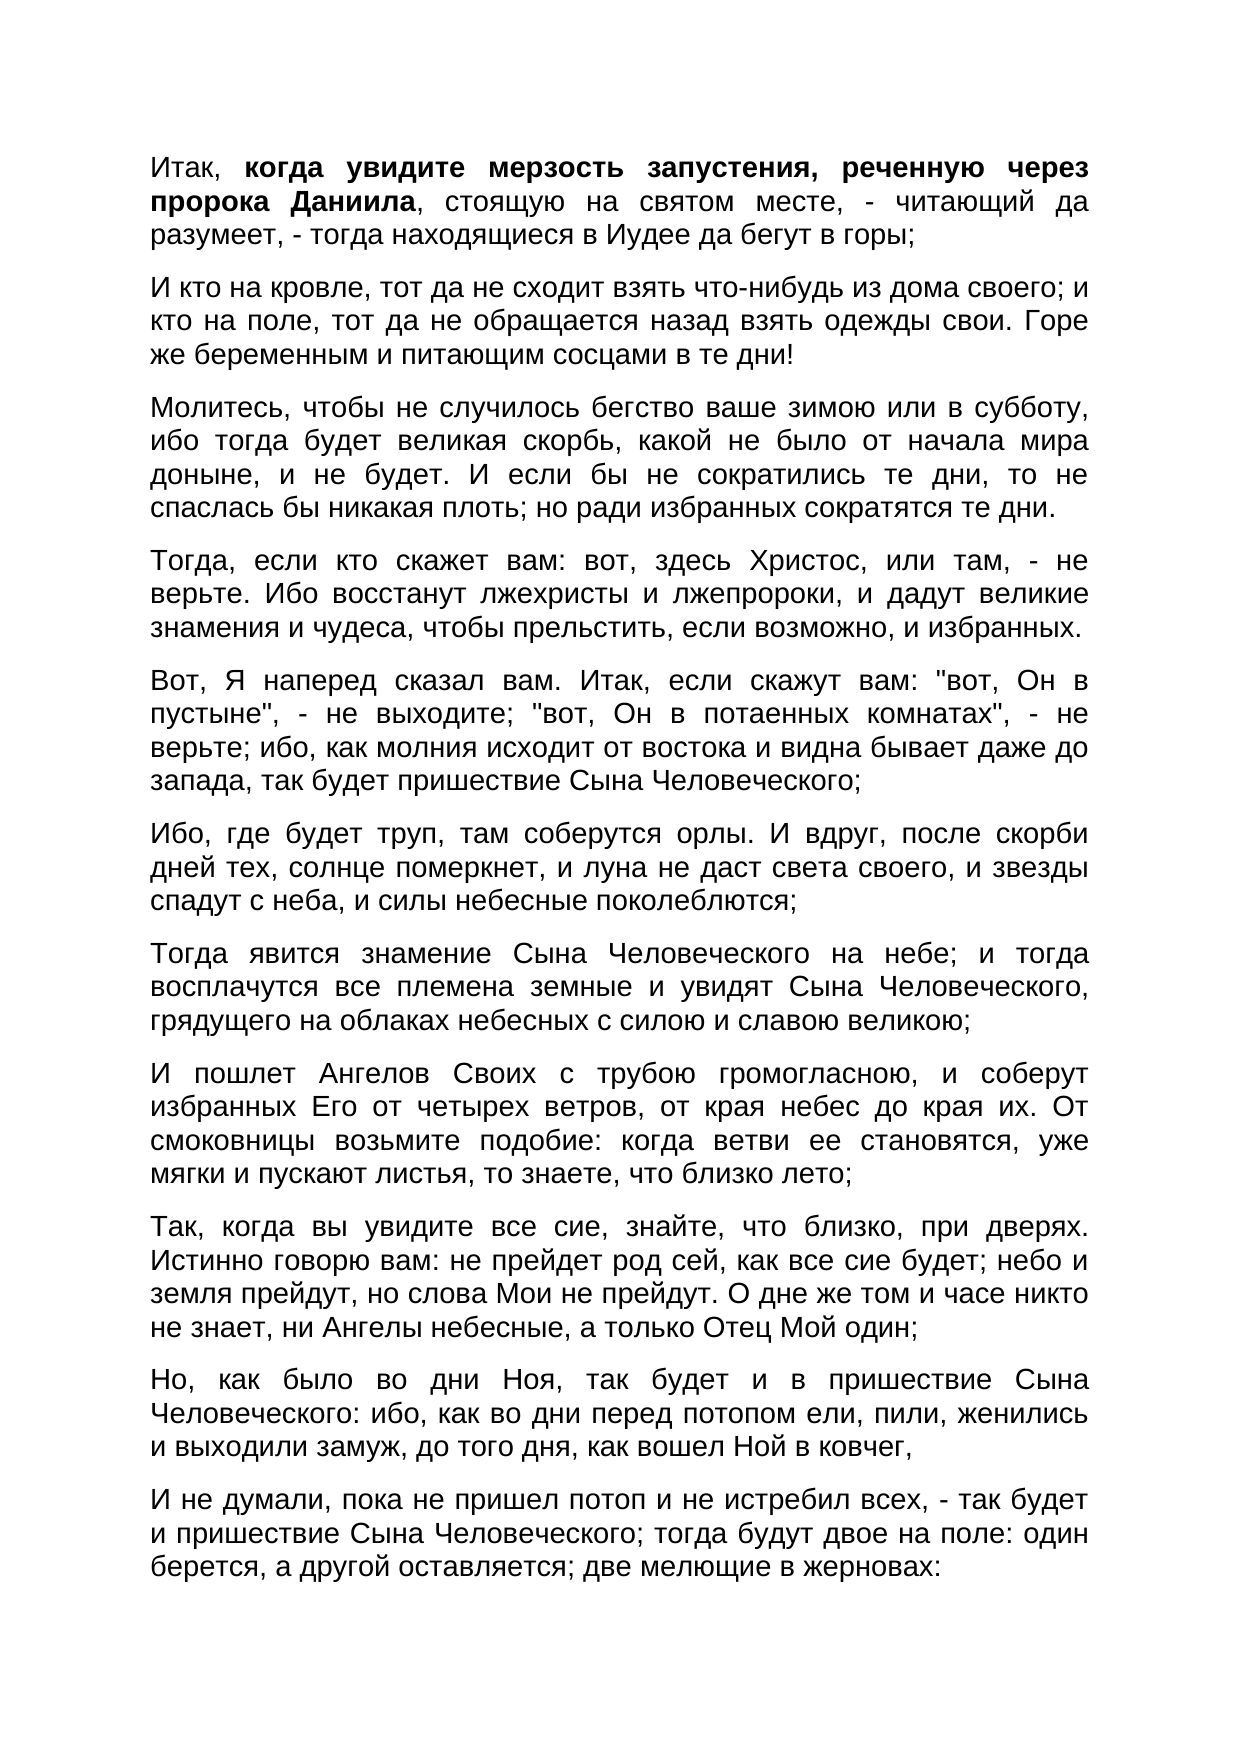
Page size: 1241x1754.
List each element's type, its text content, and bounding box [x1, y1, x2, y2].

text Так, когда вы увидите все сие, знайте, что близко, при дверях. Истинно говорю вам: не прейдет род сей, как все сие будет; небо и земля прейдут, но слова Мои не прейдут. О дне же том и часе никто не знает, ни Ангелы небесные, а только Отец Мой один; [150, 1209, 1090, 1343]
text Вот, Я наперед сказал вам. Итак, если скажут вам: "вот, Он в пустыне", - не выходите; "вот, Он в потаенных комнатах", - не верьте; ибо, как молния исходит от востока и видна бывает даже до запада, так будет пришествие Сына Человеческого; [150, 663, 1090, 797]
text Но, как было во дни Ноя, так будет и в пришествие Сына Человеческого: ибо, как во дни перед потопом ели, пили, женились и выходили замуж, до того дня, как вошел Ной в ковчег, [150, 1362, 1090, 1463]
text Итак, когда увидите мерзость запустения, реченную через пророка Даниила, стоящую на святом месте, - читающий да разумеет, - тогда находящиеся в Иудее да бегут в горы; [150, 150, 1090, 251]
text И пошлет Ангелов Своих с трубою громогласною, и соберут избранных Его от четырех ветров, от края небес до края их. От смоковницы возьмите подобие: когда ветви ее становятся, уже мягки и пускают листья, то знаете, что близко лето; [150, 1056, 1090, 1190]
text Тогда явится знамение Сына Человеческого на небе; и тогда восплачутся все племена земные и увидят Сына Человеческого, грядущего на облаках небесных с силою и славою великою; [150, 936, 1090, 1036]
text Ибо, где будет труп, там соберутся орлы. И вдруг, после скорби дней тех, солнце померкнет, и луна не даст света своего, и звезды спадут с неба, и силы небесные поколеблются; [150, 816, 1090, 917]
text И не думали, пока не пришел потоп и не истребил всех, - так будет и пришествие Сына Человеческого; тогда будут двое на поле: один берется, а другой оставляется; две мелющие в жерновах: [150, 1482, 1090, 1583]
text Тогда, если кто скажет вам: вот, здесь Христос, или там, - не верьте. Ибо восстанут лжехристы и лжепророки, и дадут великие знамения и чудеса, чтобы прельстить, если возможно, и избранных. [150, 543, 1090, 643]
text И кто на кровле, тот да не сходит взять что-нибудь из дома своего; и кто на поле, тот да не обращается назад взять одежды свои. Горе же беременным и питающим сосцами в те дни! [150, 270, 1090, 370]
text Молитесь, чтобы не случилось бегство ваше зимою или в субботу, ибо тогда будет великая скорбь, какой не было от начала мира доныне, и не будет. И если бы не сократились те дни, то не спаслась бы никакая плоть; но ради избранных сократятся те дни. [150, 389, 1090, 524]
